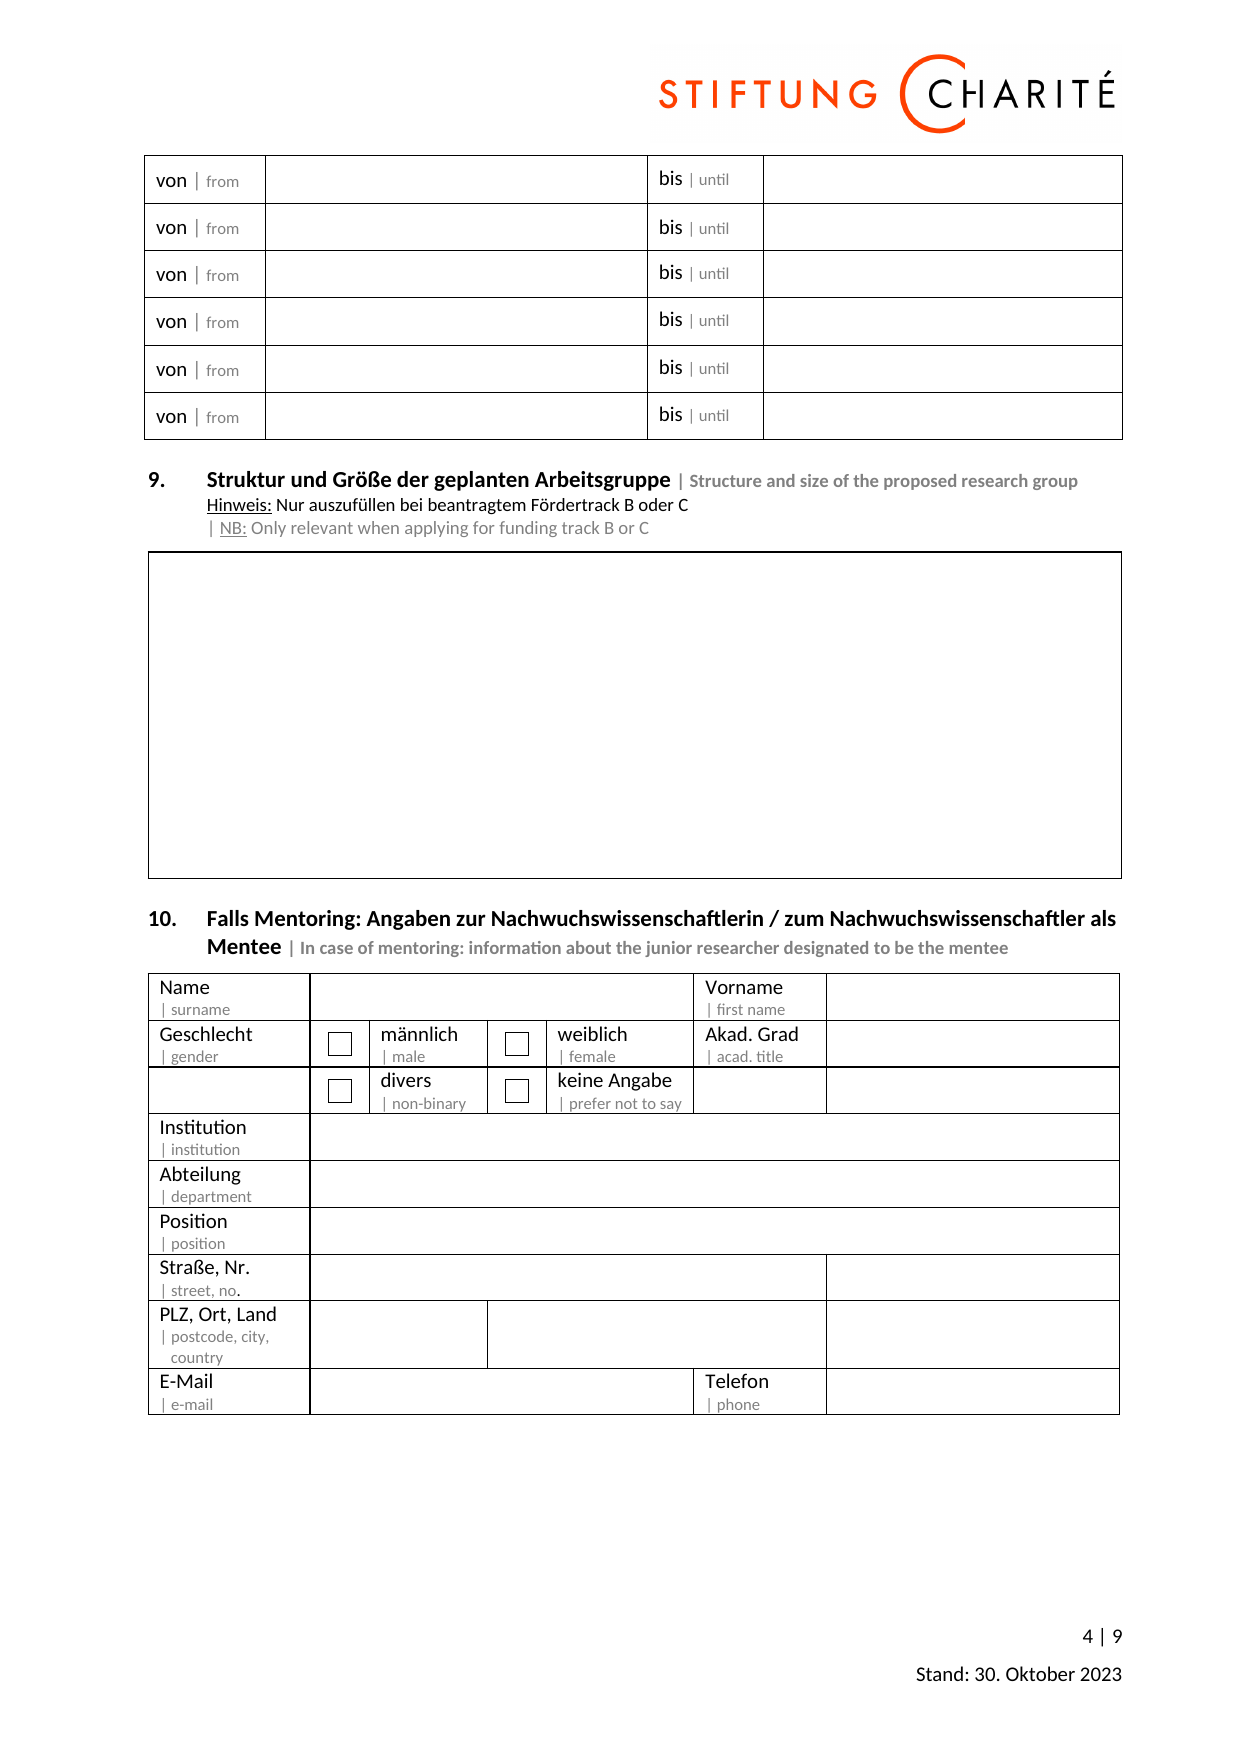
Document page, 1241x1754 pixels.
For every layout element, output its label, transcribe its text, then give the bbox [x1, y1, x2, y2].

table_cell [266, 298, 647, 344]
table_cell [311, 1369, 693, 1414]
table_cell [827, 1068, 1119, 1113]
table_cell [266, 156, 647, 203]
table_cell Institution | institution [149, 1114, 309, 1160]
table_header [827, 974, 1119, 1020]
table_header Vorname | first name [694, 974, 826, 1020]
table_cell von | from [145, 156, 265, 203]
table_cell Straße, Nr. | street, no. [149, 1255, 309, 1300]
table_cell von | from [145, 393, 265, 439]
table_cell männlich | male [370, 1021, 487, 1066]
table_cell bis | until [648, 204, 763, 250]
table_cell [764, 156, 1122, 203]
table_cell [311, 1301, 487, 1367]
table_cell [311, 1161, 1119, 1207]
table_cell PLZ, Ort, Land | postcode, city, country [149, 1301, 309, 1367]
table_cell [694, 1068, 826, 1113]
table_cell von | from [145, 251, 265, 297]
table_header [311, 974, 693, 1020]
table_cell [488, 1068, 546, 1113]
table_header [149, 553, 1121, 878]
table_cell weiblich | female [547, 1021, 693, 1066]
table_cell [311, 1255, 826, 1300]
table_cell [311, 1021, 369, 1066]
table_cell divers | non-binary [370, 1068, 487, 1113]
table_cell E-Mail | e-mail [149, 1369, 309, 1414]
table_cell bis | until [648, 346, 763, 392]
table_cell bis | until [648, 298, 763, 344]
table_cell [266, 346, 647, 392]
table_cell [764, 251, 1122, 297]
table_cell [764, 204, 1122, 250]
table_cell [266, 251, 647, 297]
picture [649, 44, 1123, 143]
table_cell [827, 1301, 1119, 1367]
table_cell [266, 204, 647, 250]
table_cell [488, 1021, 546, 1066]
table_cell [311, 1114, 1119, 1160]
table_cell [266, 393, 647, 439]
table_cell [827, 1369, 1119, 1414]
table_cell von | from [145, 204, 265, 250]
table_cell keine Angabe | prefer not to say [547, 1068, 693, 1113]
table_cell [488, 1301, 826, 1367]
table_cell [827, 1021, 1119, 1066]
list Struktur und Größe der geplanten Arbeitsgruppe | Structure and size of the proposed research group Hinweis: Nur auszufüllen bei beantragtem Fördertrack B oder C | NB: Only relevant when applying for funding track B or C [148, 465, 1122, 539]
table_cell bis | until [648, 156, 763, 203]
table_cell Geschlecht | gender [149, 1021, 309, 1066]
table_cell [149, 1068, 309, 1113]
table_cell Akad. Grad | acad. title [694, 1021, 826, 1066]
table_cell [764, 298, 1122, 344]
table_cell bis | until [648, 251, 763, 297]
table_header Name | surname [149, 974, 309, 1020]
table_cell Telefon | phone [694, 1369, 826, 1414]
table_cell [764, 346, 1122, 392]
table_cell Abteilung | department [149, 1161, 309, 1207]
table_cell bis | until [648, 393, 763, 439]
table_cell von | from [145, 298, 265, 344]
table_cell [311, 1068, 369, 1113]
table_cell [764, 393, 1122, 439]
table_cell [827, 1255, 1119, 1300]
list Falls Mentoring: Angaben zur Nachwuchswissenschaftlerin / zum Nachwuchswissenschaftler als Mentee | In case of mentoring: information about the junior researcher designated to be the mentee [148, 904, 1122, 960]
table_cell Position | position [149, 1208, 309, 1253]
table_cell [311, 1208, 1119, 1253]
table_cell von | from [145, 346, 265, 392]
